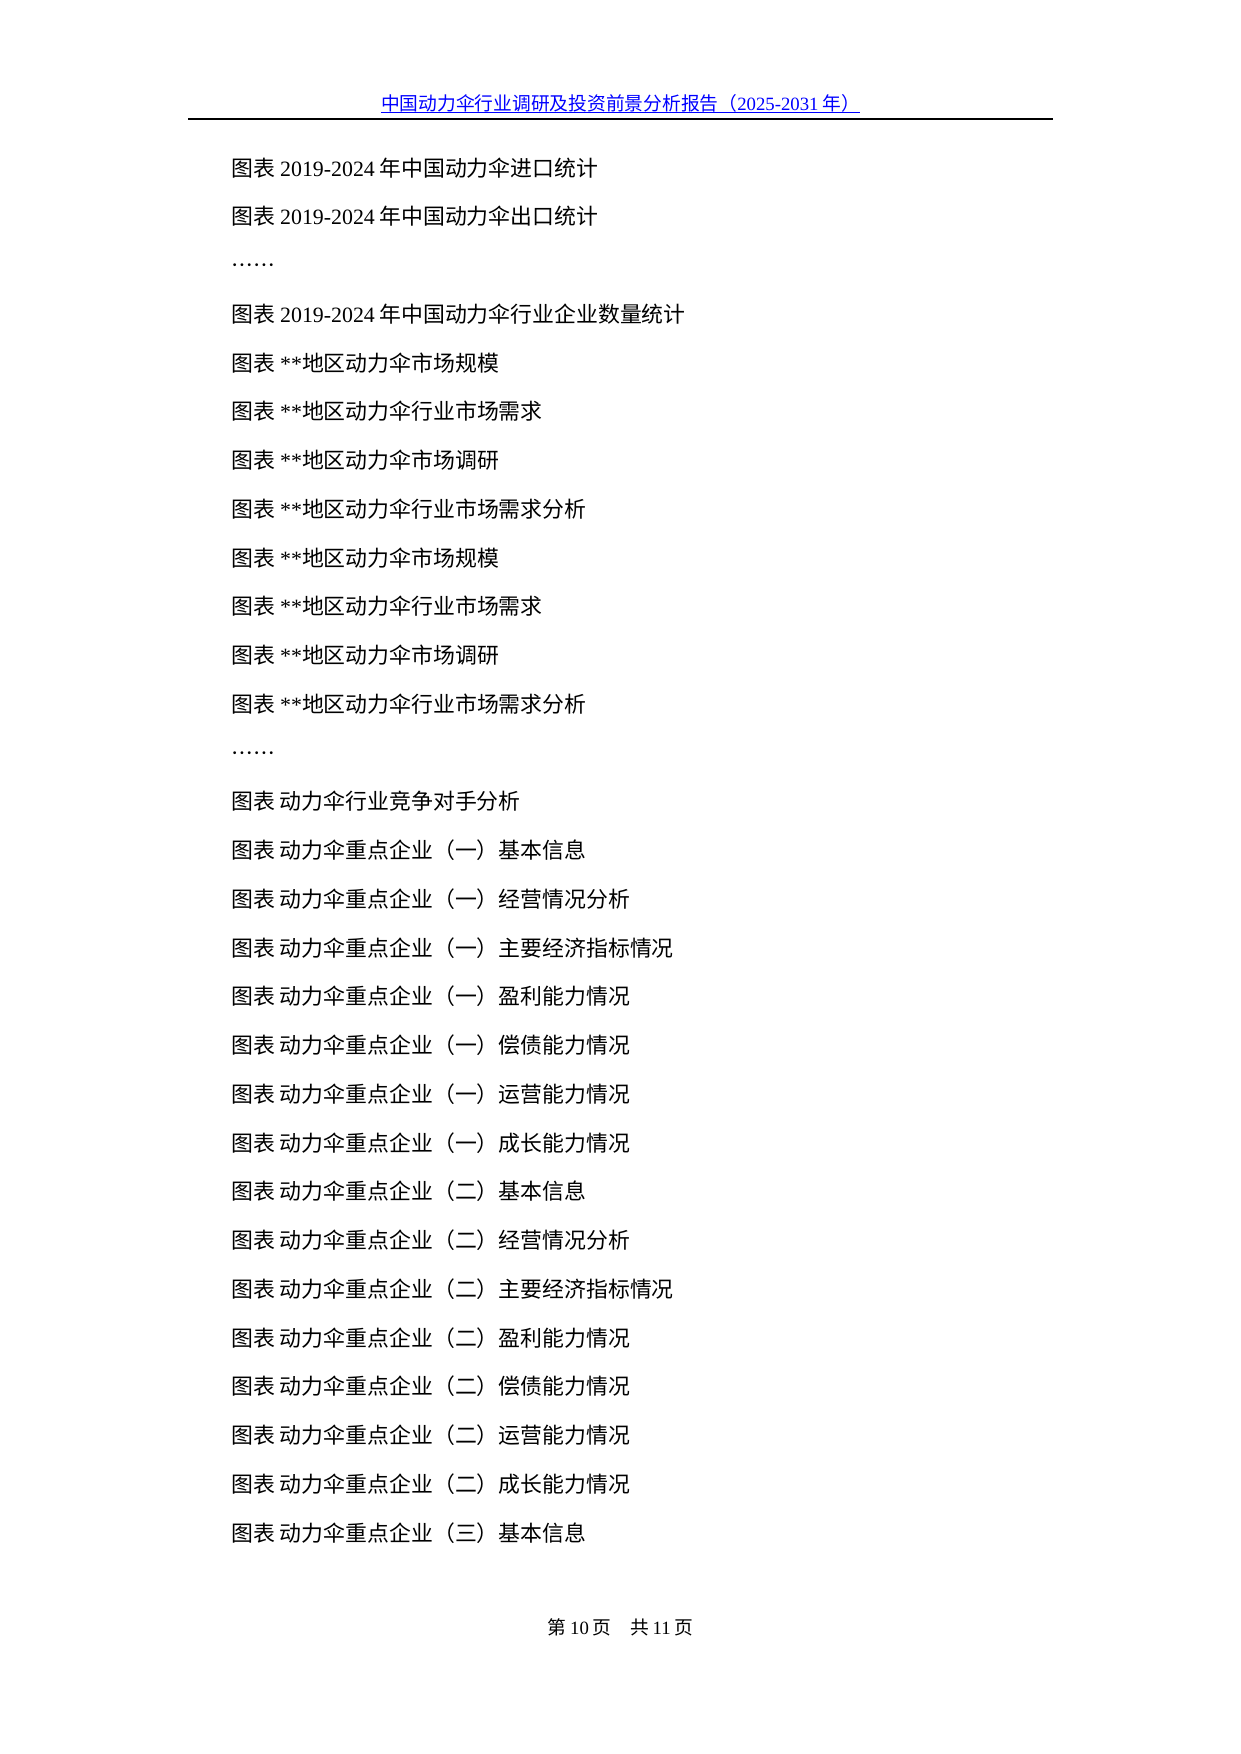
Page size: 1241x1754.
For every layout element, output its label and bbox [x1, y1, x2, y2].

text [187, 150, 1053, 1548]
